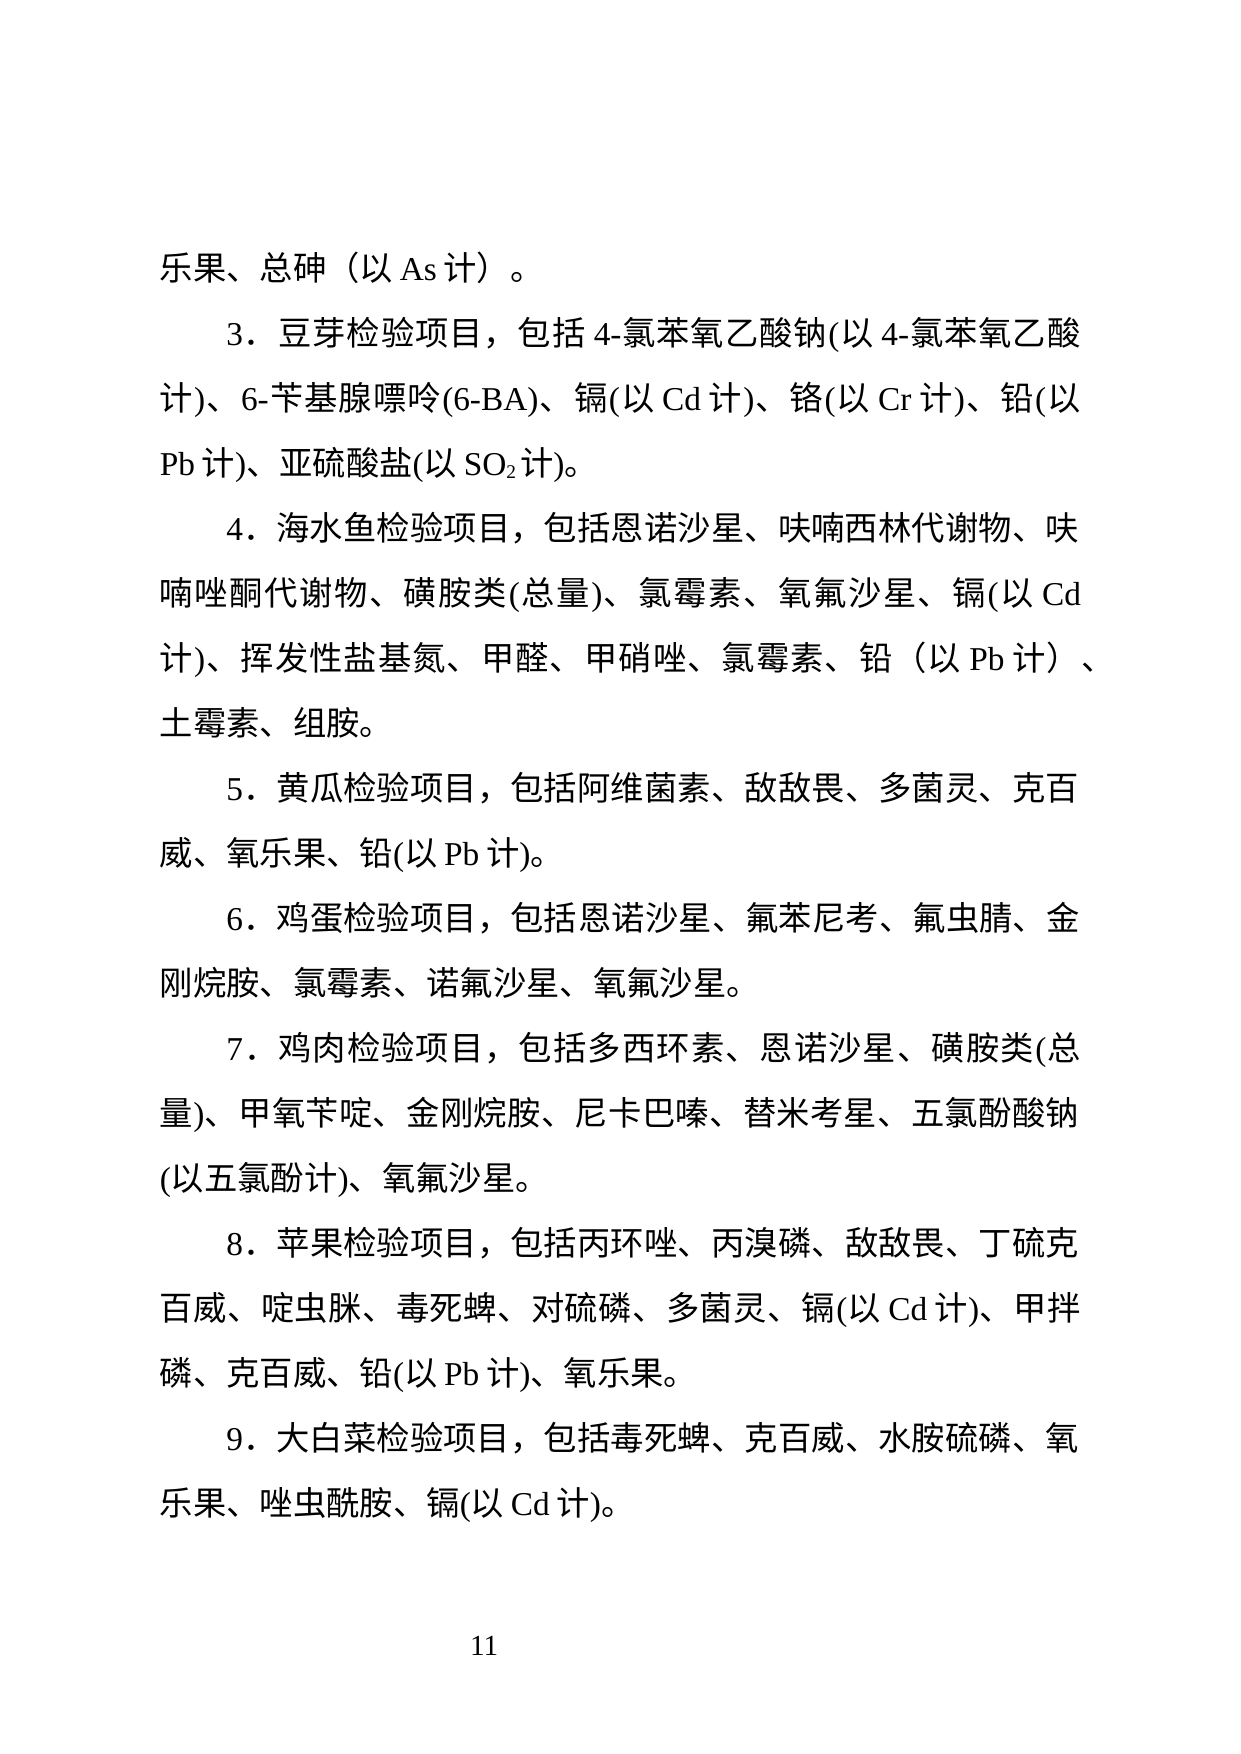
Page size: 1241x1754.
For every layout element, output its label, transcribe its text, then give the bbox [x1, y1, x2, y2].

text 9．大白菜检验项目，包括毒死蜱、克百威、水胺硫磷、氧乐果、唑虫酰胺、镉(以Cd计)。 [159, 1403, 1081, 1533]
text 7．鸡肉检验项目，包括多西环素、恩诺沙星、磺胺类(总量)、甲氧苄啶、金刚烷胺、尼卡巴嗪、替米考星、五氯酚酸钠(以五氯酚计)、氧氟沙星。 [159, 1013, 1081, 1208]
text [159, 233, 1081, 298]
text 4．海水鱼检验项目，包括恩诺沙星、呋喃西林代谢物、呋喃唑酮代谢物、磺胺类(总量)、氯霉素、氧氟沙星、镉(以Cd计)、挥发性盐基氮、甲醛、甲硝唑、氯霉素、铅（以Pb计）、土霉素、组胺。 [159, 493, 1081, 753]
text 5．黄瓜检验项目，包括阿维菌素、敌敌畏、多菌灵、克百威、氧乐果、铅(以Pb计)。 [159, 753, 1081, 883]
text 6．鸡蛋检验项目，包括恩诺沙星、氟苯尼考、氟虫腈、金刚烷胺、氯霉素、诺氟沙星、氧氟沙星。 [159, 883, 1081, 1013]
text 3．豆芽检验项目，包括4-氯苯氧乙酸钠(以4-氯苯氧乙酸计)、6-苄基腺嘌呤(6-BA)、镉(以Cd计)、铬(以Cr计)、铅(以Pb计)、亚硫酸盐(以SO2计)。 [159, 298, 1081, 493]
text 8．苹果检验项目，包括丙环唑、丙溴磷、敌敌畏、丁硫克百威、啶虫脒、毒死蜱、对硫磷、多菌灵、镉(以Cd计)、甲拌磷、克百威、铅(以Pb计)、氧乐果。 [159, 1208, 1081, 1403]
